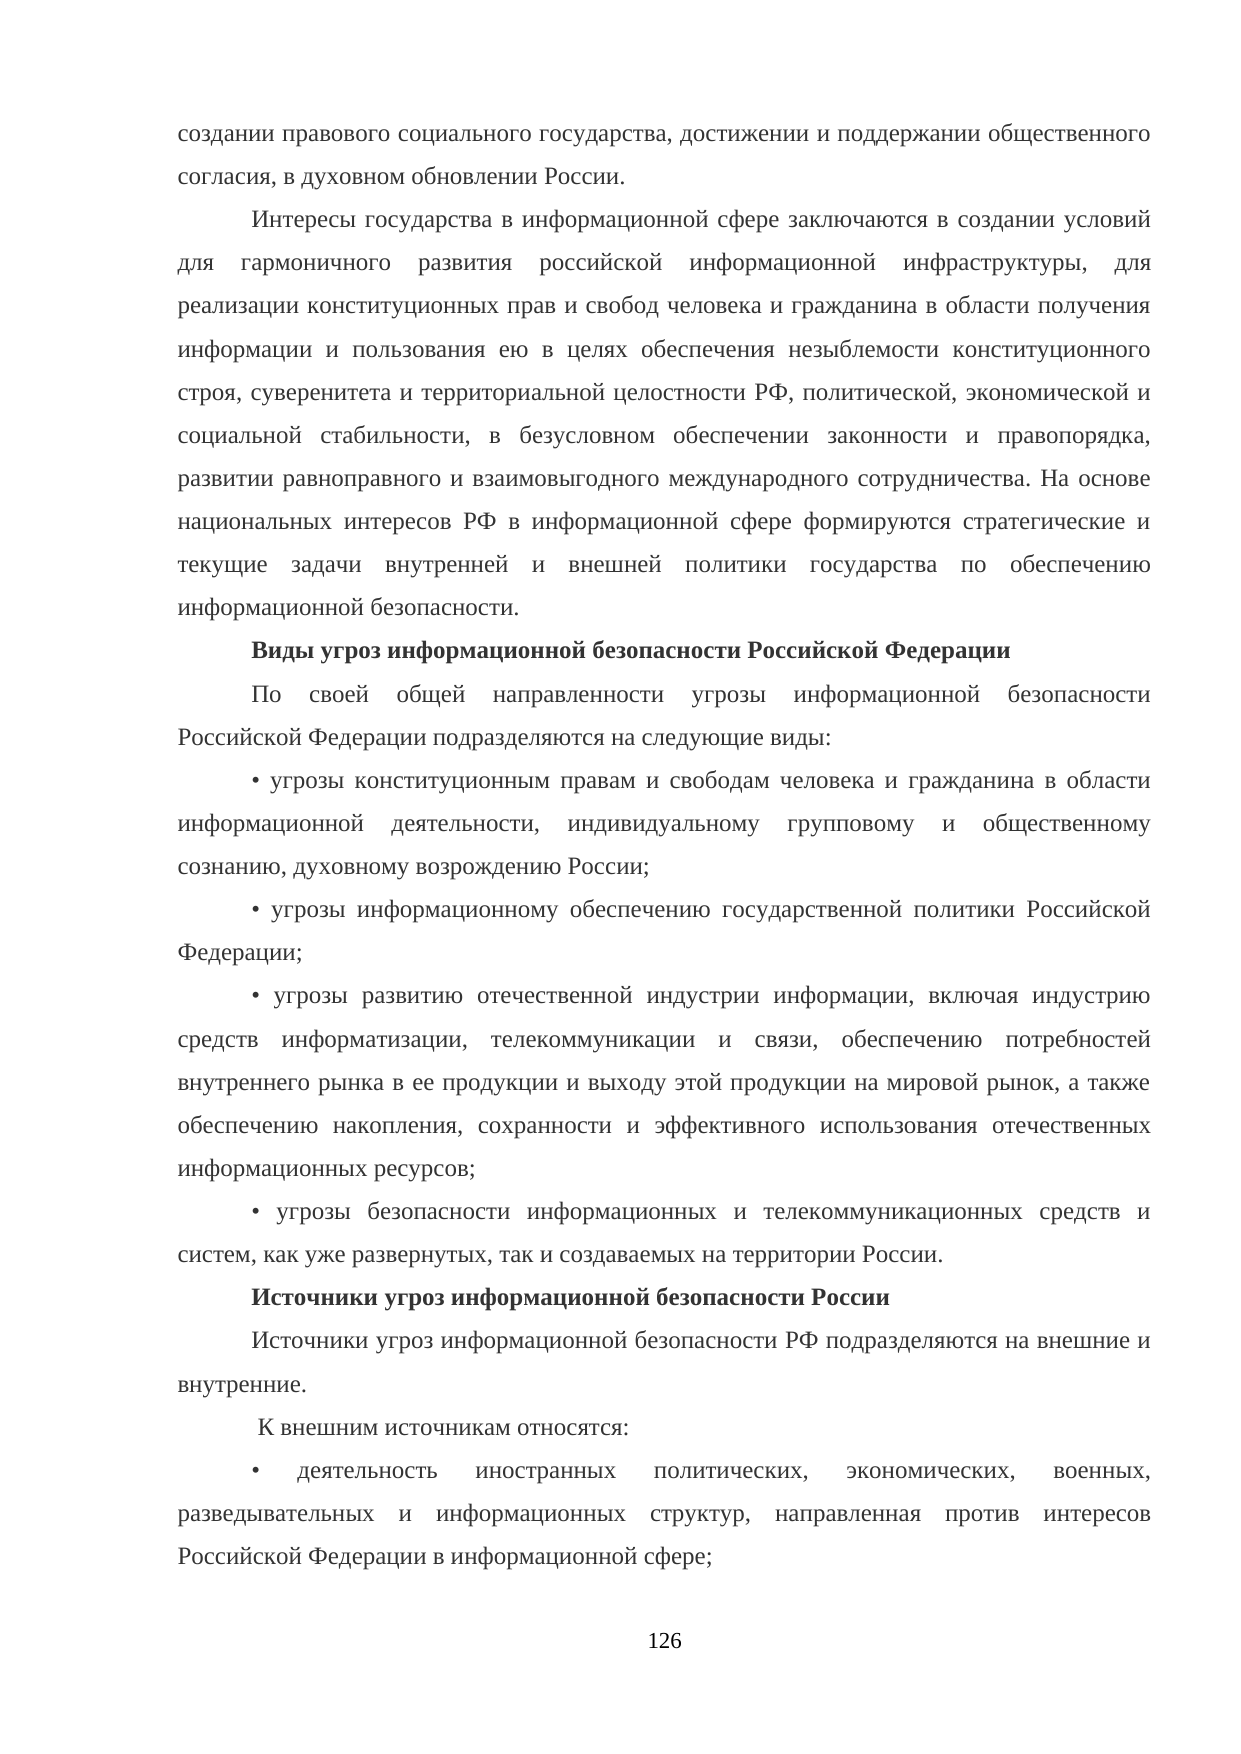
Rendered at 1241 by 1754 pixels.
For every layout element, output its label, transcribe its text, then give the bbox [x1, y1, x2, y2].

text • угрозы конституционным правам и свободам человека и гражданина в области информационной деятельности, индивидуальному групповому и общественному сознанию, духовному возрождению России; [177, 765, 1152, 880]
text Интересы государства в информационной сфере заключаются в создании условий для гармоничного развития российской информационной инфраструктуры, для реализации конституционных прав и свобод человека и гражданина в области получения информации и пользования ею в целях обеспечения незыблемости конституционного строя, суверенитета и территориальной целостности РФ, политической, экономической и социальной стабильности, в безусловном обеспечении законности и правопорядка, развитии равноправного и взаимовыгодного международного сотрудничества. На основе национальных интересов РФ в информационной сфере формируются стратегические и текущие задачи внутренней и внешней политики государства по обеспечению информационной безопасности. [177, 204, 1152, 621]
text • угрозы информационному обеспечению государственной политики Российской Федерации; [177, 894, 1152, 966]
text Источники угроз информационной безопасности России [177, 1282, 1152, 1311]
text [177, 118, 1152, 190]
text • угрозы развитию отечественной индустрии информации, включая индустрию средств информатизации, телекоммуникации и связи, обеспечению потребностей внутреннего рынка в ее продукции и выходу этой продукции на мировой рынок, а также обеспечению накопления, сохранности и эффективного использования отечественных информационных ресурсов; [177, 981, 1152, 1182]
text • угрозы безопасности информационных и телекоммуникационных средств и систем, как уже развернутых, так и создаваемых на территории России. [177, 1196, 1152, 1268]
text Виды угроз информационной безопасности Российской Федерации [177, 636, 1152, 664]
text К внешним источникам относятся: [177, 1412, 1152, 1441]
text По своей общей направленности угрозы информационной безопасности Российской Федерации подразделяются на следующие виды: [177, 679, 1152, 751]
text Источники угроз информационной безопасности РФ подразделяются на внешние и внутренние. [177, 1326, 1152, 1397]
text • деятельность иностранных политических, экономических, военных, разведывательных и информационных структур, направленная против интересов Российской Федерации в информационной сфере; [177, 1455, 1152, 1570]
